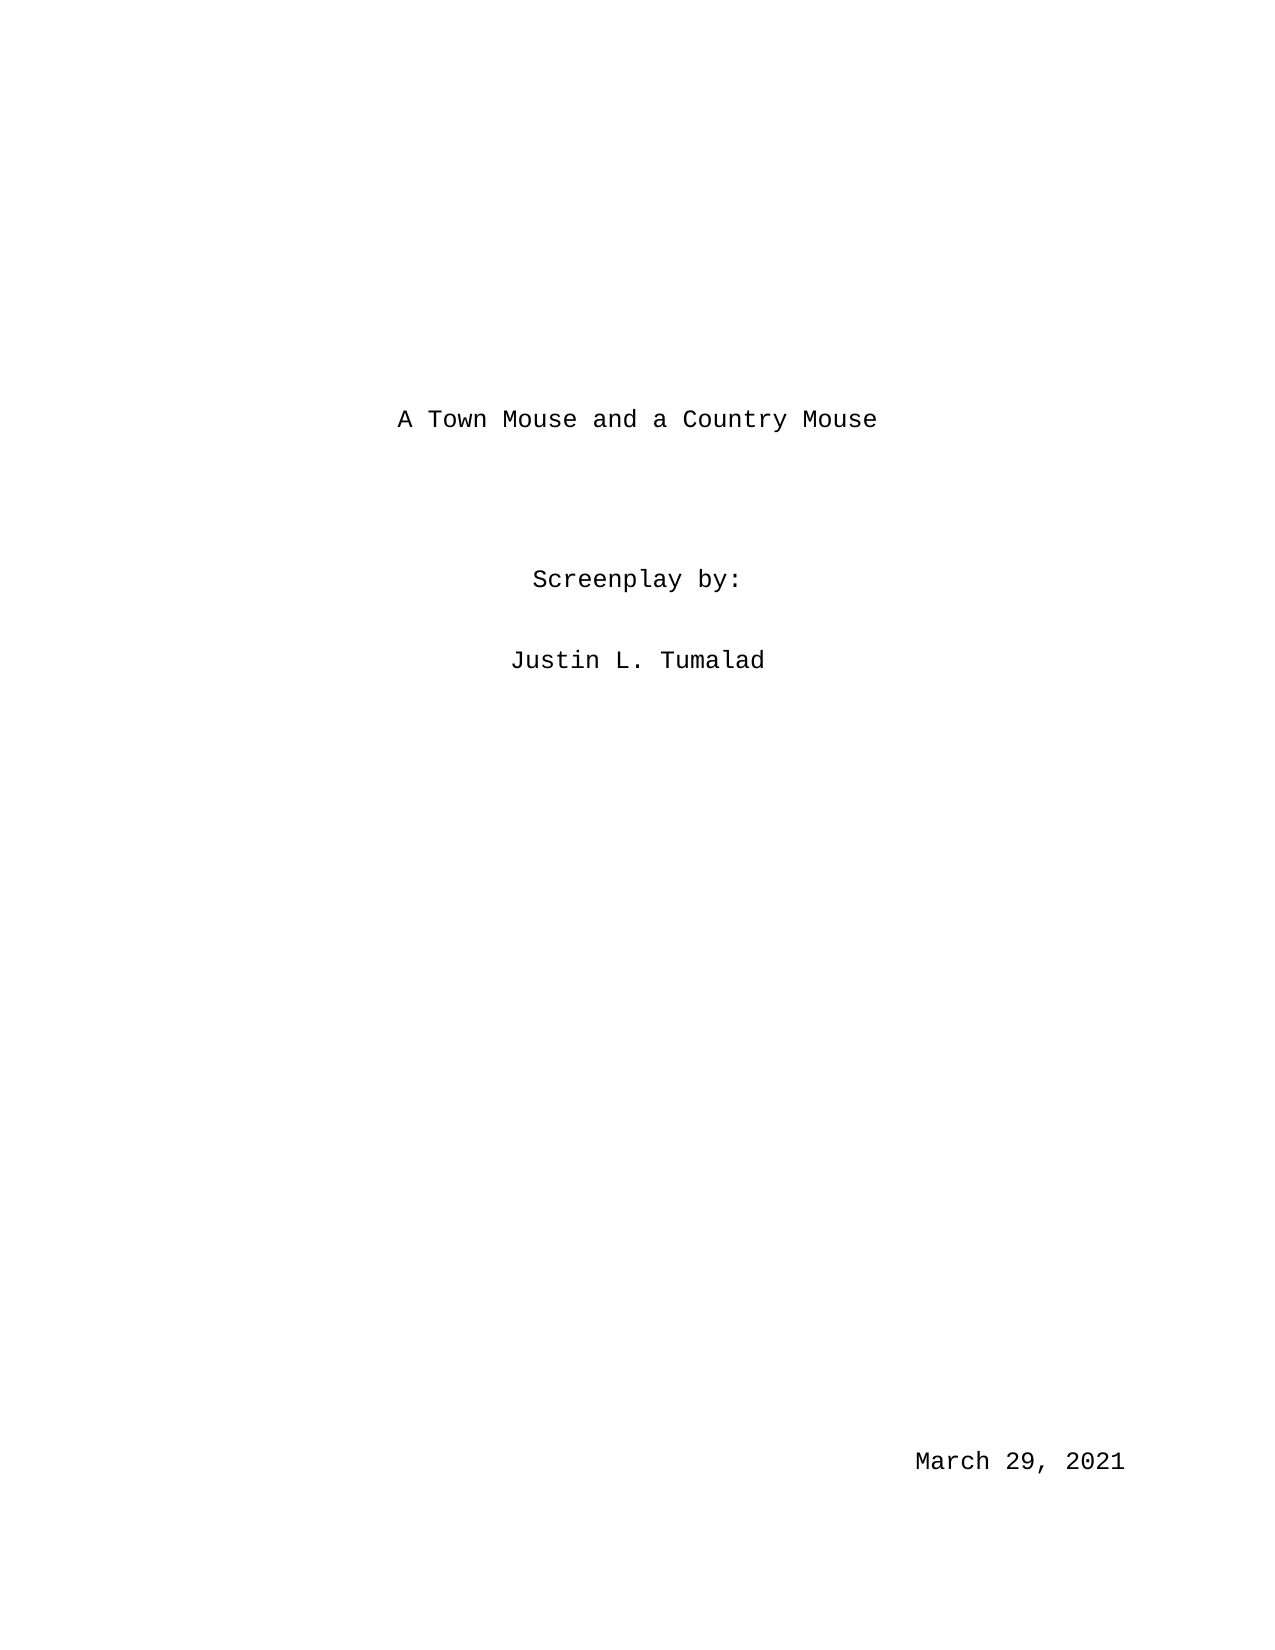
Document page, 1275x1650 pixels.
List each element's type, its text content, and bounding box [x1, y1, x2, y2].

text Justin L. Tumalad [150, 648, 1125, 676]
text March 29, 2021 [150, 1448, 1125, 1477]
text A Town Mouse and a Country Mouse [150, 407, 1125, 435]
text Screenplay by: [150, 566, 1125, 594]
